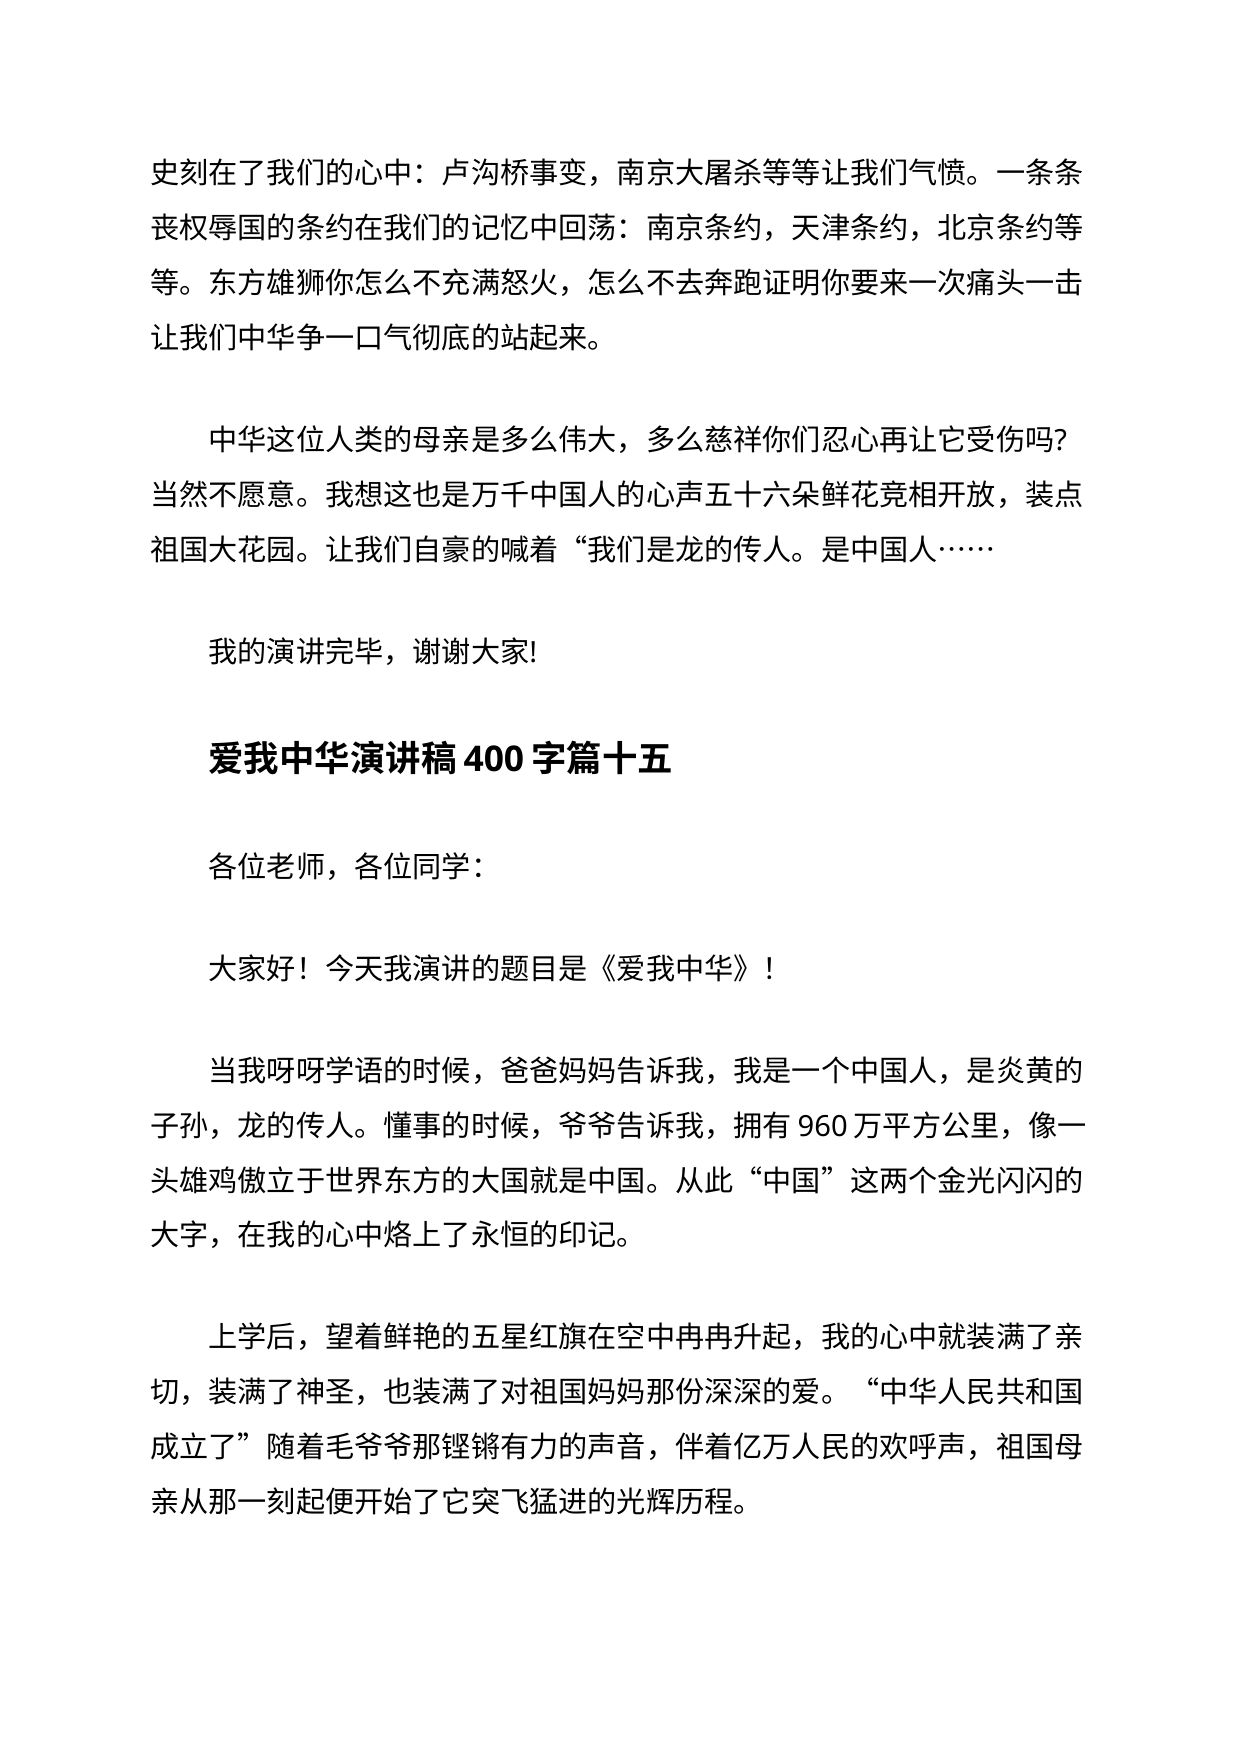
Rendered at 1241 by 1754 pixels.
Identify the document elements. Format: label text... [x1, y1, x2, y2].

text 大家好！今天我演讲的题目是《爱我中华》！ [150, 945, 1090, 988]
text 我的演讲完毕，谢谢大家! [150, 628, 1090, 671]
text 各位老师，各位同学： [150, 844, 1090, 886]
text 上学后，望着鲜艳的五星红旗在空中冉冉升起，我的心中就装满了亲切，装满了神圣，也装满了对祖国妈妈那份深深的爱。“中华人民共和国成立了”随着毛爷爷那铿锵有力的声音，伴着亿万人民的欢呼声，祖国母亲从那一刻起便开始了它突飞猛进的光辉历程。 [150, 1314, 1090, 1521]
text 当我呀呀学语的时候，爸爸妈妈告诉我，我是一个中国人，是炎黄的子孙，龙的传人。懂事的时候，爷爷告诉我，拥有960万平方公里，像一头雄鸡傲立于世界东方的大国就是中国。从此“中国”这两个金光闪闪的大字，在我的心中烙上了永恒的印记。 [150, 1047, 1090, 1254]
text 爱我中华演讲稿400字篇十五 [150, 730, 1090, 781]
text 中华这位人类的母亲是多么伟大，多么慈祥你们忍心再让它受伤吗?当然不愿意。我想这也是万千中国人的心声五十六朵鲜花竞相开放，装点祖国大花园。让我们自豪的喊着“我们是龙的传人。是中国人…… [150, 416, 1090, 569]
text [150, 150, 1090, 357]
